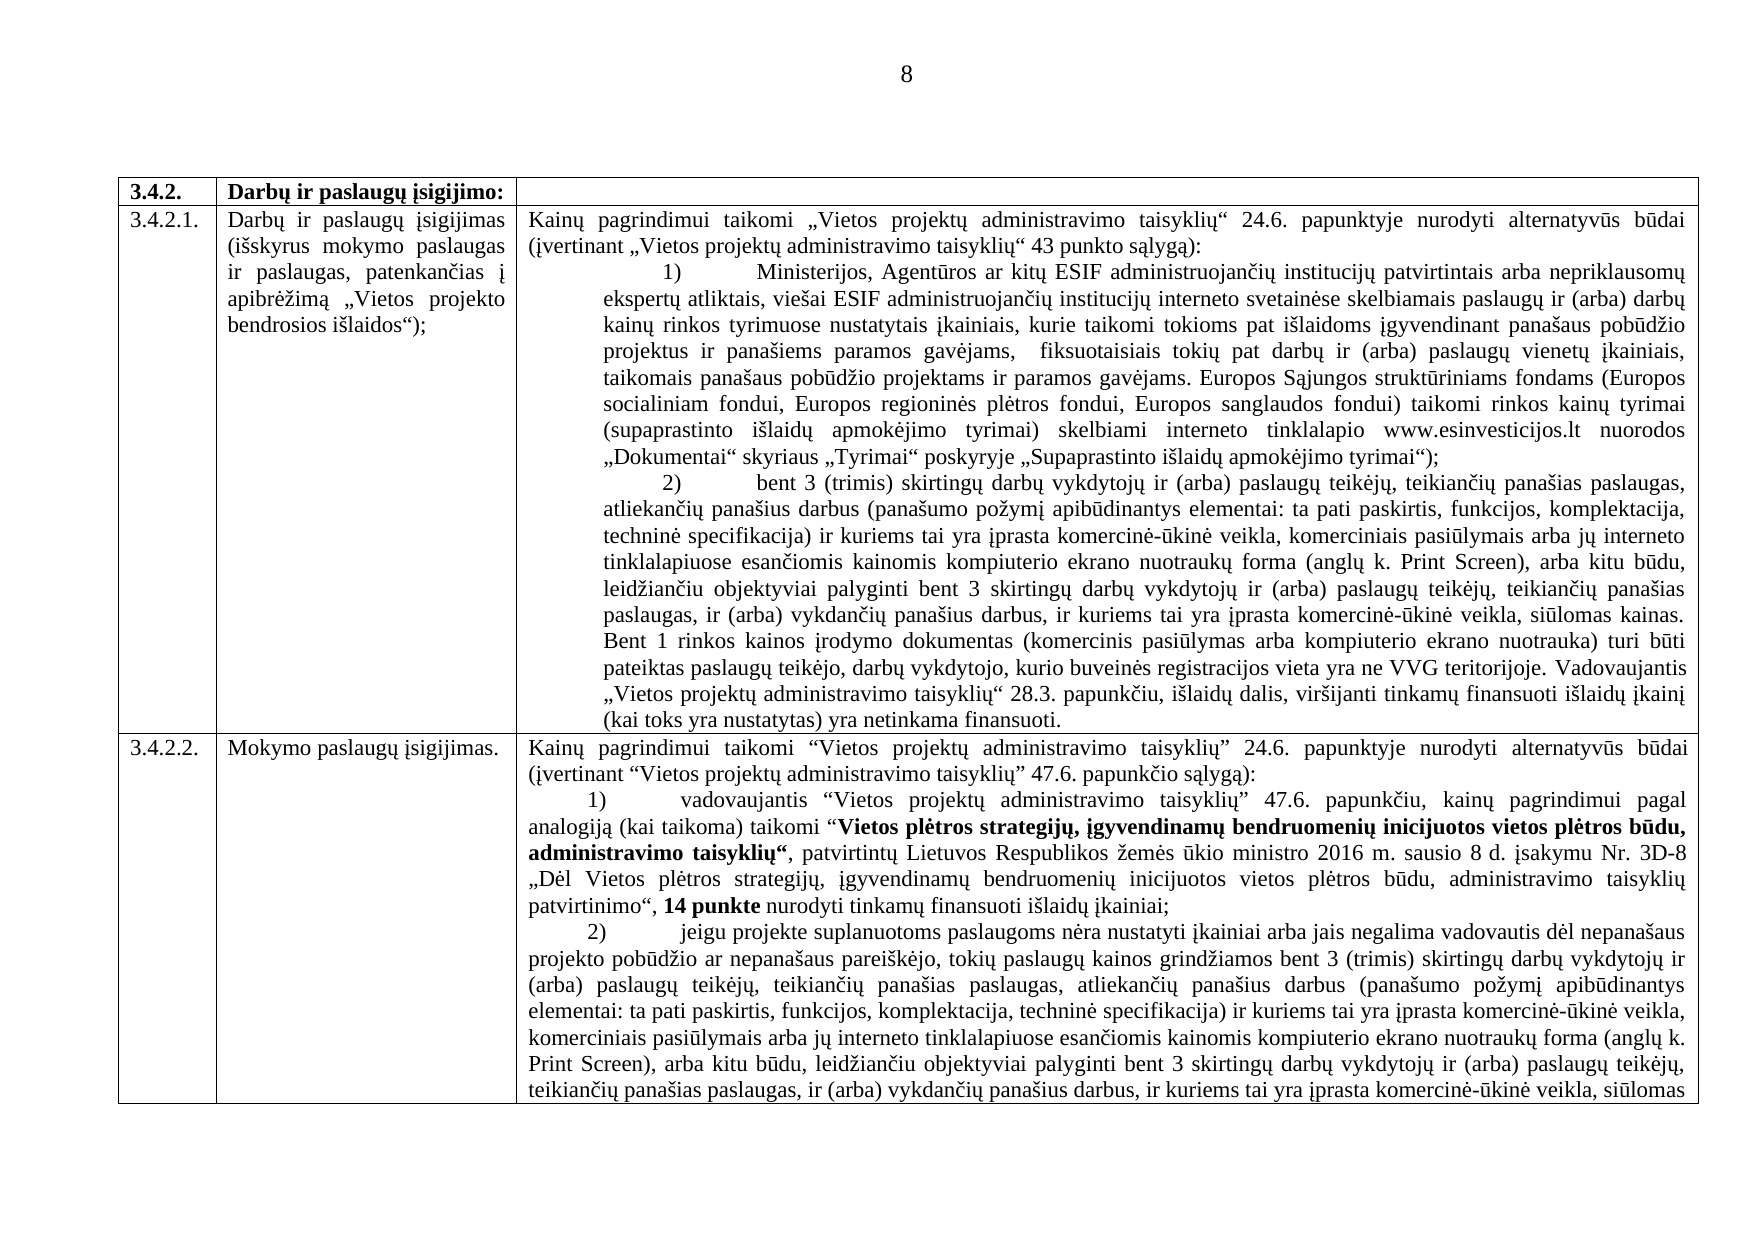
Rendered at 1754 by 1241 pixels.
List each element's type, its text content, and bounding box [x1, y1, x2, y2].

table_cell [517, 734, 1698, 1103]
table_cell 3.4.2. [119, 178, 216, 204]
table_cell Darbų ir paslaugų įsigijimas (išskyrus mokymo paslaugas ir paslaugas, patenkančias į apibrėžimą „Vietos projekto bendrosios išlaidos“); [217, 206, 516, 733]
table_cell 3.4.2.1. [119, 206, 216, 733]
table_cell 3.4.2.2. [119, 734, 216, 1103]
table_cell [217, 734, 516, 1103]
table_cell Kainų pagrindimui taikomi „Vietos projektų administravimo taisyklių“ 24.6. papunktyje nurodyti alternatyvūs būdai (įvertinant „Vietos projektų administravimo taisyklių“ 43 punkto sąlygą): Ministerijos, Agentūros ar kitų ESIF administruojančių institucijų patvirtintais arba nepriklausomų ekspertų atliktais, viešai ESIF administruojančių institucijų interneto svetainėse skelbiamais paslaugų ir (arba) darbų kainų rinkos tyrimuose nustatytais įkainiais, kurie taikomi tokioms pat išlaidoms įgyvendinant panašaus pobūdžio projektus ir panašiems paramos gavėjams, fiksuotaisiais tokių pat darbų ir (arba) paslaugų vienetų įkainiais, taikomais panašaus pobūdžio projektams ir paramos gavėjams. Europos Sąjungos struktūriniams fondams (Europos socialiniam fondui, Europos regioninės plėtros fondui, Europos sanglaudos fondui) taikomi rinkos kainų tyrimai (supaprastinto išlaidų apmokėjimo tyrimai) skelbiami interneto tinklalapio www.esinvesticijos.lt nuorodos „Dokumentai“ skyriaus „Tyrimai“ poskyryje „Supaprastinto išlaidų apmokėjimo tyrimai“); bent 3 (trimis) skirtingų darbų vykdytojų ir (arba) paslaugų teikėjų, teikiančių panašias paslaugas, atliekančių panašius darbus (panašumo požymį apibūdinantys elementai: ta pati paskirtis, funkcijos, komplektacija, techninė specifikacija) ir kuriems tai yra įprasta komercinė-ūkinė veikla, komerciniais pasiūlymais arba jų interneto tinklalapiuose esančiomis kainomis kompiuterio ekrano nuotraukų forma (anglų k. Print Screen), arba kitu būdu, leidžiančiu objektyviai palyginti bent 3 skirtingų darbų vykdytojų ir (arba) paslaugų teikėjų, teikiančių panašias paslaugas, ir (arba) vykdančių panašius darbus, ir kuriems tai yra įprasta komercinė-ūkinė veikla, siūlomas kainas. Bent 1 rinkos kainos įrodymo dokumentas (komercinis pasiūlymas arba kompiuterio ekrano nuotrauka) turi būti pateiktas paslaugų teikėjo, darbų vykdytojo, kurio buveinės registracijos vieta yra ne VVG teritorijoje. Vadovaujantis „Vietos projektų administravimo taisyklių“ 28.3. papunkčiu, išlaidų dalis, viršijanti tinkamų finansuoti išlaidų įkainį (kai toks yra nustatytas) yra netinkama finansuoti. [517, 206, 1698, 733]
table_cell [517, 178, 1698, 204]
table_cell Darbų ir paslaugų įsigijimo: [217, 178, 516, 204]
